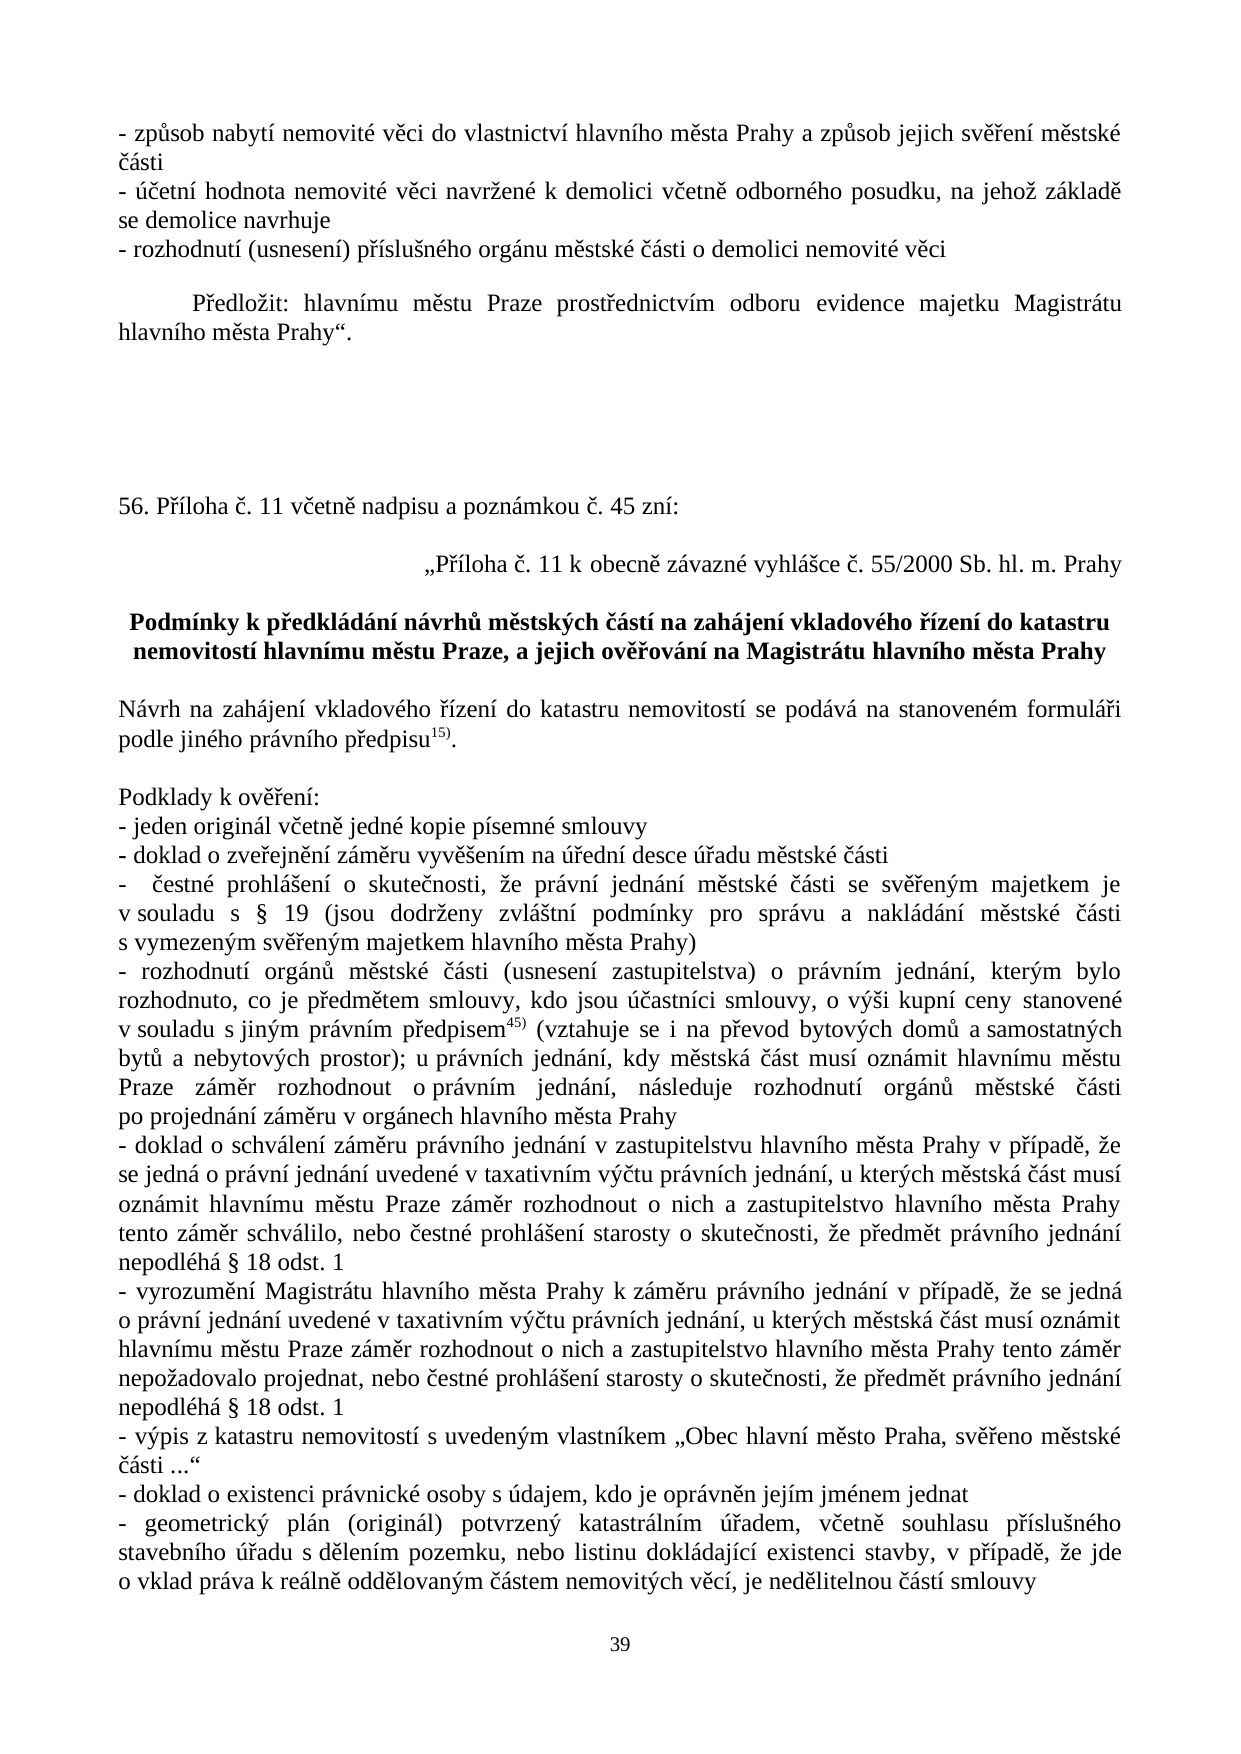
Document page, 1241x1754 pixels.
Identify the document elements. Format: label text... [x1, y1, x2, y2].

text - jeden originál včetně jedné kopie písemné smlouvy [118, 811, 1122, 840]
text Podklady k ověření: [118, 782, 1122, 811]
text - způsob nabytí nemovité věci do vlastnictví hlavního města Prahy a způsob jejich svěření městské části [118, 118, 1122, 176]
text Podmínky k předkládání návrhů městských částí na zahájení vkladového řízení do katastru nemovitostí hlavnímu městu Praze, a jejich ověřování na Magistrátu hlavního města Prahy [118, 607, 1122, 665]
text - geometrický plán (originál) potvrzený katastrálním úřadem, včetně souhlasu příslušného stavebního úřadu s dělením pozemku, nebo listinu dokládající existenci stavby, v případě, že jde o vklad práva k reálně oddělovaným částem nemovitých věcí, je nedělitelnou částí smlouvy [118, 1508, 1122, 1595]
text Návrh na zahájení vkladového řízení do katastru nemovitostí se podává na stanoveném formuláři podle jiného právního předpisu15). [118, 694, 1122, 752]
text - doklad o zveřejnění záměru vyvěšením na úřední desce úřadu městské části [118, 840, 1122, 869]
text - čestné prohlášení o skutečnosti, že právní jednání městské části se svěřeným majetkem je v souladu s § 19 (jsou dodrženy zvláštní podmínky pro správu a nakládání městské části s vymezeným svěřeným majetkem hlavního města Prahy) [118, 869, 1122, 956]
text Předložit: hlavnímu městu Praze prostřednictvím odboru evidence majetku Magistrátu hlavního města Prahy“. [118, 287, 1122, 346]
text - vyrozumění Magistrátu hlavního města Prahy k záměru právního jednání v případě, že se jedná o právní jednání uvedené v taxativním výčtu právních jednání, u kterých městská část musí oznámit hlavnímu městu Praze záměr rozhodnout o nich a zastupitelstvo hlavního města Prahy tento záměr nepožadovalo projednat, nebo čestné prohlášení starosty o skutečnosti, že předmět právního jednání nepodléhá § 18 odst. 1 [118, 1276, 1122, 1421]
text - rozhodnutí orgánů městské části (usnesení zastupitelstva) o právním jednání, kterým bylo rozhodnuto, co je předmětem smlouvy, kdo jsou účastníci smlouvy, o výši kupní ceny stanovené v souladu s jiným právním předpisem45) (vztahuje se i na převod bytových domů a samostatných bytů a nebytových prostor); u právních jednání, kdy městská část musí oznámit hlavnímu městu Praze záměr rozhodnout o právním jednání, následuje rozhodnutí orgánů městské části po projednání záměru v orgánech hlavního města Prahy [118, 956, 1122, 1130]
text - doklad o schválení záměru právního jednání v zastupitelstvu hlavního města Prahy v případě, že se jedná o právní jednání uvedené v taxativním výčtu právních jednání, u kterých městská část musí oznámit hlavnímu městu Praze záměr rozhodnout o nich a zastupitelstvo hlavního města Prahy tento záměr schválilo, nebo čestné prohlášení starosty o skutečnosti, že předmět právního jednání nepodléhá § 18 odst. 1 [118, 1130, 1122, 1276]
text - účetní hodnota nemovité věci navržené k demolici včetně odborného posudku, na jehož základě se demolice navrhuje [118, 176, 1122, 234]
text „Příloha č. 11 k obecně závazné vyhlášce č. 55/2000 Sb. hl. m. Prahy [118, 549, 1122, 578]
text - rozhodnutí (usnesení) příslušného orgánu městské části o demolici nemovité věci [118, 234, 1122, 263]
text - doklad o existenci právnické osoby s údajem, kdo je oprávněn jejím jménem jednat [118, 1479, 1122, 1508]
text 56. Příloha č. 11 včetně nadpisu a poznámkou č. 45 zní: [118, 491, 1122, 520]
text - výpis z katastru nemovitostí s uvedeným vlastníkem „Obec hlavní město Praha, svěřeno městské části ...“ [118, 1421, 1122, 1479]
